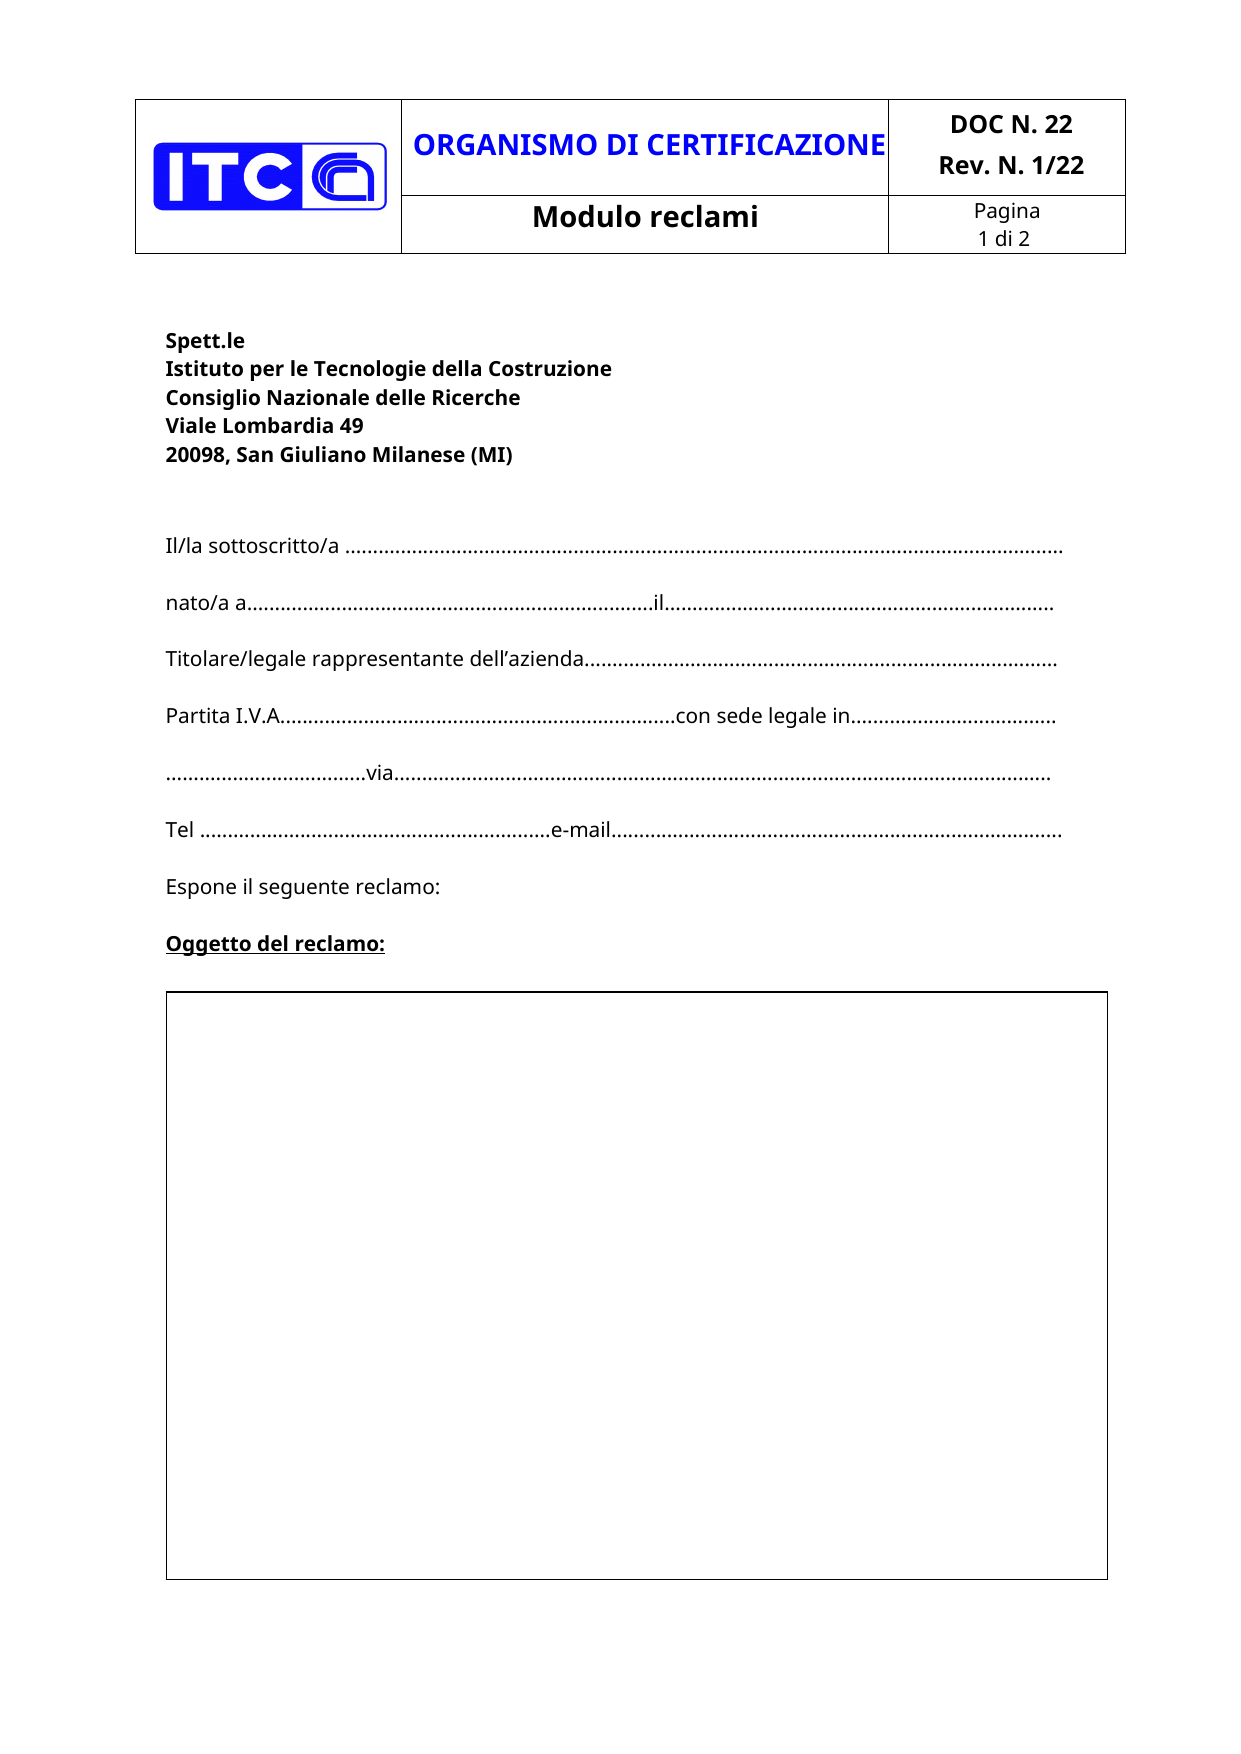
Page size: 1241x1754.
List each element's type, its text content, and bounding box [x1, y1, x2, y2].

text Espone il seguente reclamo: [165, 872, 1093, 901]
text Partita I.V.A.......................................................................con sede legale in..................................... [165, 701, 1093, 730]
text Consiglio Nazionale delle Ricerche [165, 383, 1093, 411]
text Titolare/legale rappresentante dell’azienda..................................................................................... [165, 644, 1093, 673]
text Tel ...............................................................e-mail................................................................................. [165, 815, 1093, 844]
picture [149, 138, 388, 214]
text ....................................via...................................................................................................................... [165, 758, 1093, 787]
text Oggetto del reclamo: [165, 929, 1093, 957]
text nato/a a.........................................................................il...................................................................... [165, 588, 1093, 616]
text 20098, San Giuliano Milanese (MI) [165, 440, 1093, 468]
text Viale Lombardia 49 [165, 411, 1093, 440]
text Il/la sottoscritto/a ................................................................................................................................. [165, 531, 1093, 559]
text Spett.le [165, 326, 1093, 354]
text Istituto per le Tecnologie della Costruzione [165, 354, 1093, 383]
table_header [167, 993, 1107, 1579]
